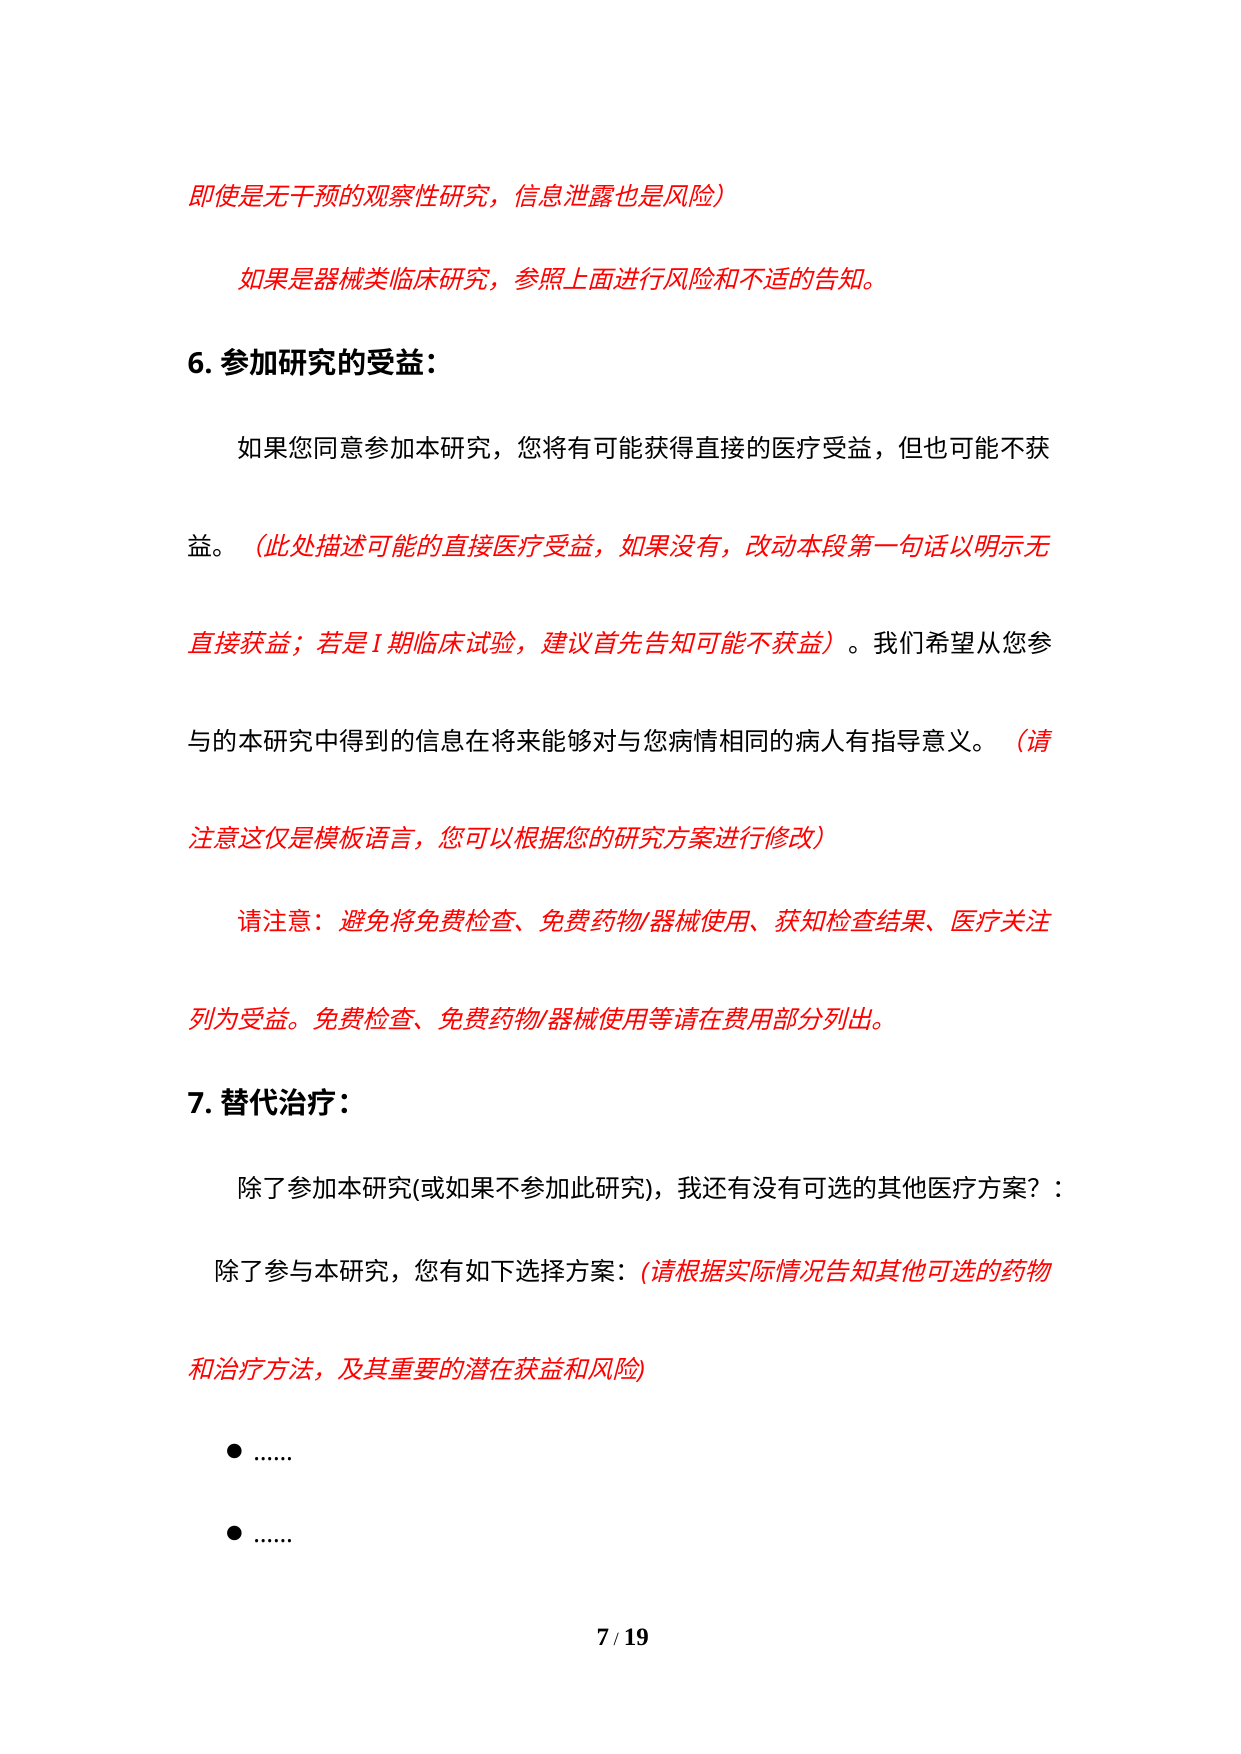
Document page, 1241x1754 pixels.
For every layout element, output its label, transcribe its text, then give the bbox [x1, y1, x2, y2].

list …… [225, 1418, 1053, 1483]
text 除了参与本研究，您有如下选择方案：(请根据实际情况告知其他可选的药物和治疗方法，及其重要的潜在获益和风险) [187, 1237, 1053, 1400]
text 6. 参加研究的受益： [187, 328, 1053, 393]
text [187, 162, 1053, 227]
text 如果您同意参加本研究，您将有可能获得直接的医疗受益，但也可能不获益。（此处描述可能的直接医疗受益，如果没有，改动本段第一句话以明示无直接获益；若是I期临床试验，建议首先告知可能不获益）。我们希望从您参与的本研究中得到的信息在将来能够对与您病情相同的病人有指导意义。（请注意这仅是模板语言，您可以根据您的研究方案进行修改） [187, 414, 1053, 869]
text 请注意：避免将免费检查、免费药物/器械使用、获知检查结果、医疗关注列为受益。免费检查、免费药物/器械使用等请在费用部分列出。 [187, 887, 1053, 1050]
text 7. 替代治疗： [187, 1068, 1053, 1133]
text 除了参加本研究(或如果不参加此研究)，我还有没有可选的其他医疗方案？： [187, 1154, 1053, 1219]
list …… [225, 1500, 1053, 1565]
text 如果是器械类临床研究，参照上面进行风险和不适的告知。 [187, 245, 1053, 310]
